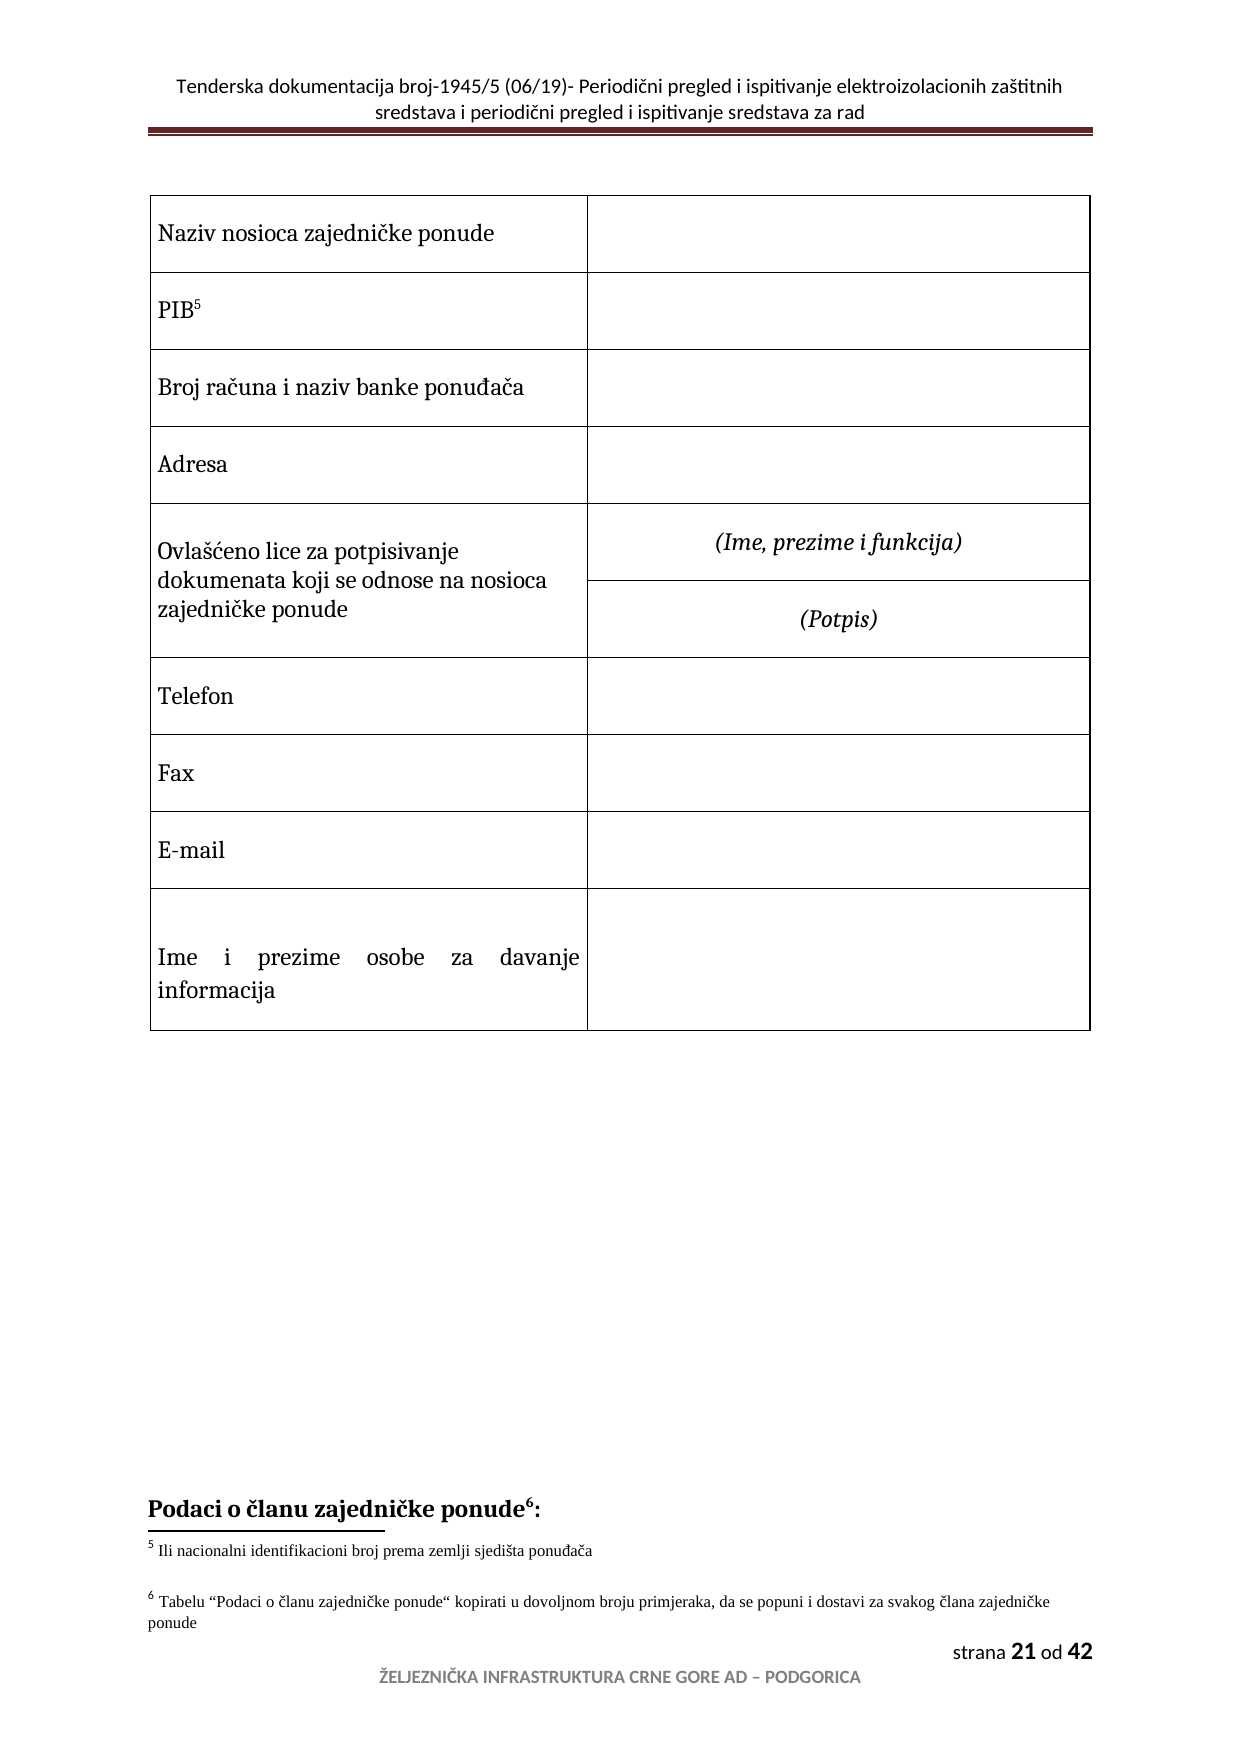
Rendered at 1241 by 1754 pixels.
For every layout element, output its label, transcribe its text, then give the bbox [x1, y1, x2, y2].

table_cell (Potpis) [588, 581, 1089, 657]
table_cell [588, 427, 1089, 503]
table_cell (Ime, prezime i funkcija) [588, 504, 1089, 580]
table_cell [588, 812, 1089, 888]
table_cell PIB [151, 273, 587, 349]
table_cell [588, 735, 1089, 811]
text Podaci o članu zajedničke ponude: [148, 1494, 1093, 1523]
table_cell Ovlašćeno lice za potpisivanje dokumenata koji se odnose na nosioca zajedničke ponude [151, 504, 587, 657]
table_cell [588, 889, 1089, 1029]
table_cell Broj računa i naziv banke ponuđača [151, 350, 587, 426]
table_cell [588, 658, 1089, 734]
table_cell [588, 350, 1089, 426]
table_header Naziv nosioca zajedničke ponude [151, 196, 587, 272]
table_cell Telefon [151, 658, 587, 734]
table_header [588, 196, 1089, 272]
table_cell [588, 273, 1089, 349]
table_cell Ime i prezime osobe za davanje informacija [151, 889, 587, 1029]
table_cell Adresa [151, 427, 587, 503]
table_cell E-mail [151, 812, 587, 888]
table_cell Fax [151, 735, 587, 811]
